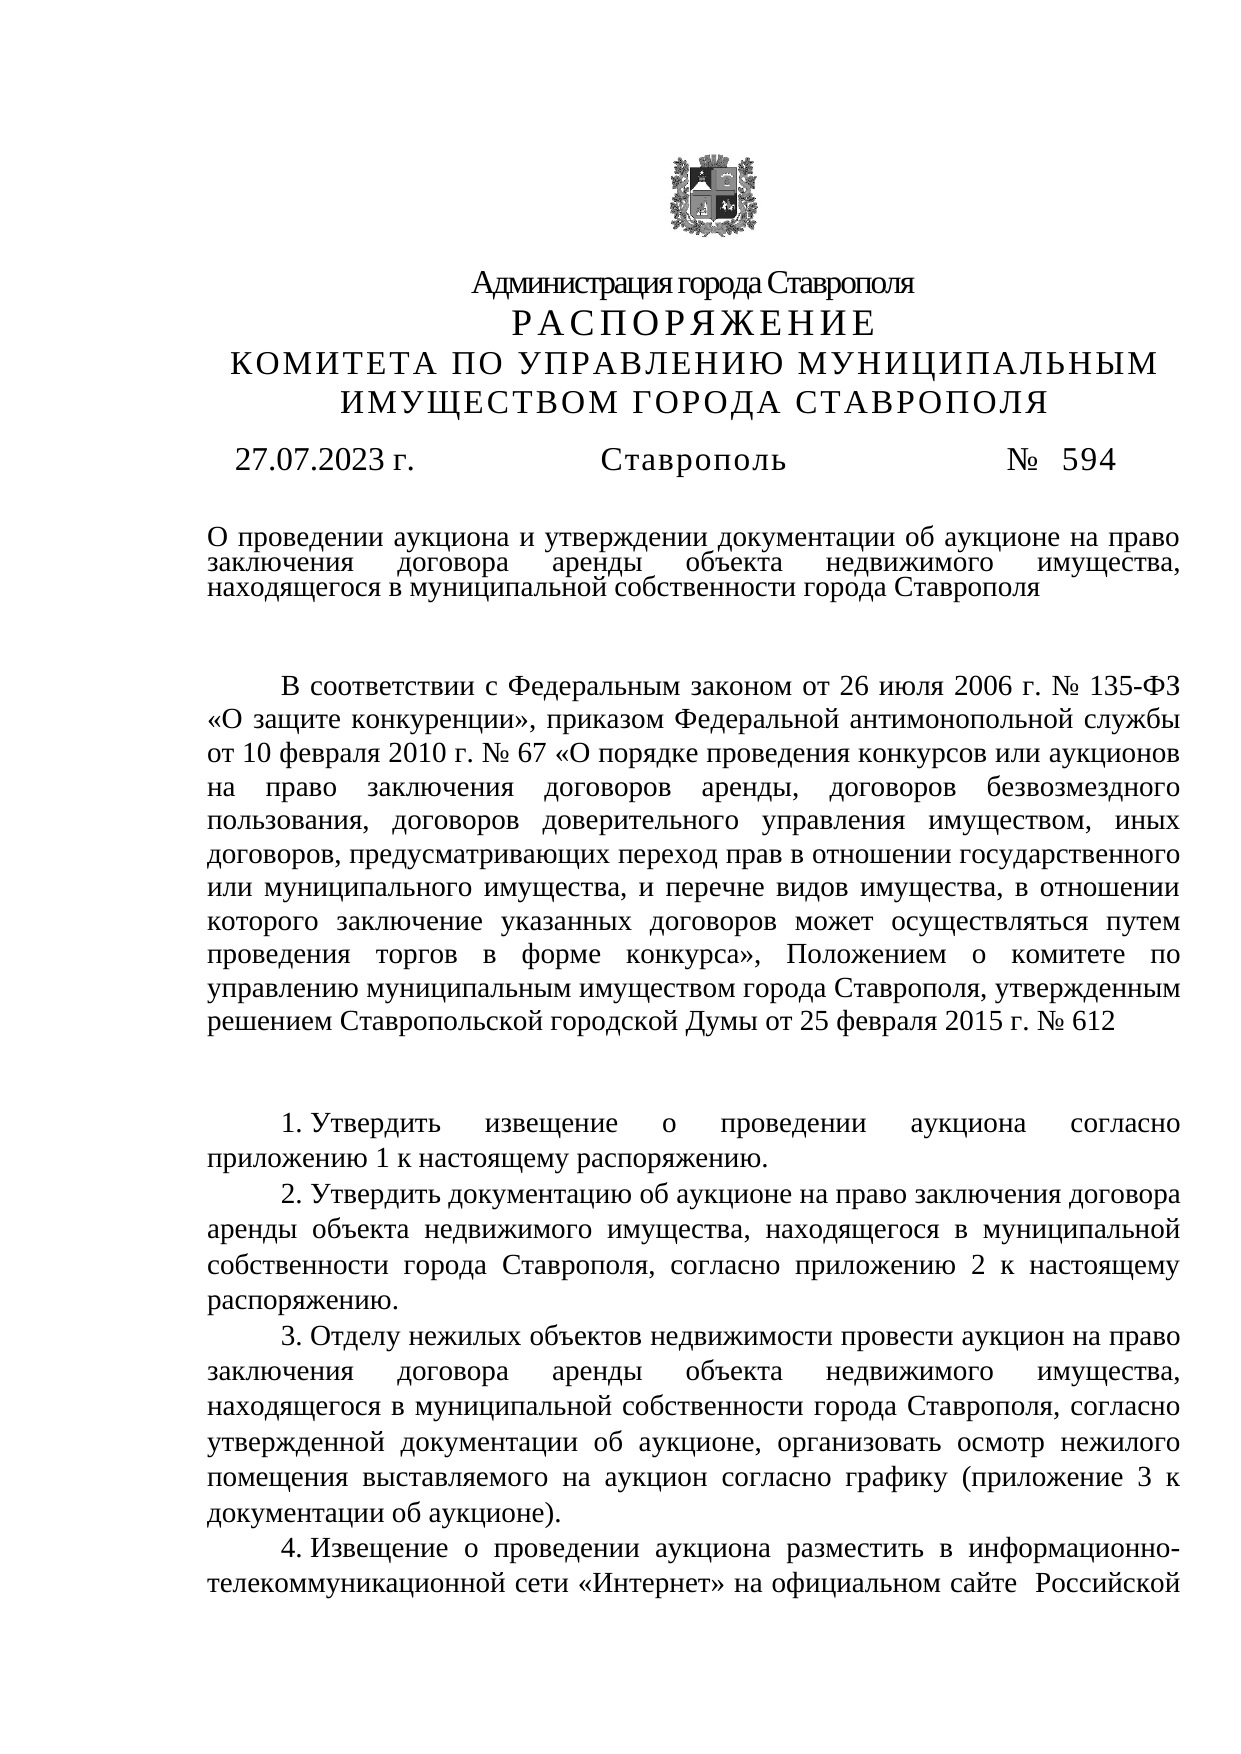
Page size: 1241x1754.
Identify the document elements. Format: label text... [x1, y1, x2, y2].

text КОМИТЕТА ПО УПРАВЛЕНИЮ МУНИЦИПАЛЬНЫМ ИМУЩЕСТВОМ ГОРОДА СТАВРОПОЛЯ [207, 344, 1181, 420]
text Р А С П О Р Я Ж Е Н И Е [207, 301, 1181, 344]
text 27.07.2023 г. Ставрополь № 594 __ [207, 439, 1181, 478]
text В соответствии с Федеральным законом от 26 июля 2006 г. № 135-ФЗ «О защите конкуренции», приказом Федеральной антимонопольной службы от 10 февраля 2010 г. № 67 «О порядке проведения конкурсов или аукционов на право заключения договоров аренды, договоров безвозмездного пользования, договоров доверительного управления имуществом, иных договоров, предусматривающих переход прав в отношении государственного или муниципального имущества, и перечне видов имущества, в отношении которого заключение указанных договоров может осуществляться путем проведения торгов в форме конкурса», Положением о комитете по управлению муниципальным имуществом города Ставрополя, утвержденным решением Ставропольской городской Думы от 25 февраля 2015 г. № 612 [207, 668, 1181, 1037]
text 3. Отделу нежилых объектов недвижимости провести аукцион на право заключения договора аренды объекта недвижимого имущества, находящегося в муниципальной собственности города Ставрополя, согласно утвержденной документации об аукционе, организовать осмотр нежилого помещения выставляемого на аукцион согласно графику (приложение 3 к документации об аукционе). [207, 1317, 1181, 1529]
text О проведении аукциона и утверждении документации об аукционе на право заключения договора аренды объекта недвижимого имущества, находящегося в муниципальной собственности города Ставрополя [207, 526, 1181, 601]
text 1. Утвердить извещение о проведении аукциона согласно приложению 1 к настоящему распоряжению. [207, 1104, 1181, 1175]
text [207, 1529, 1181, 1600]
text 2. Утвердить документацию об аукционе на право заключения договора аренды объекта недвижимого имущества, находящегося в муниципальной собственности города Ставрополя, согласно приложению 2 к настоящему распоряжению. [207, 1175, 1181, 1317]
text Администрация города Ставрополя [207, 262, 1181, 301]
picture [668, 148, 765, 243]
